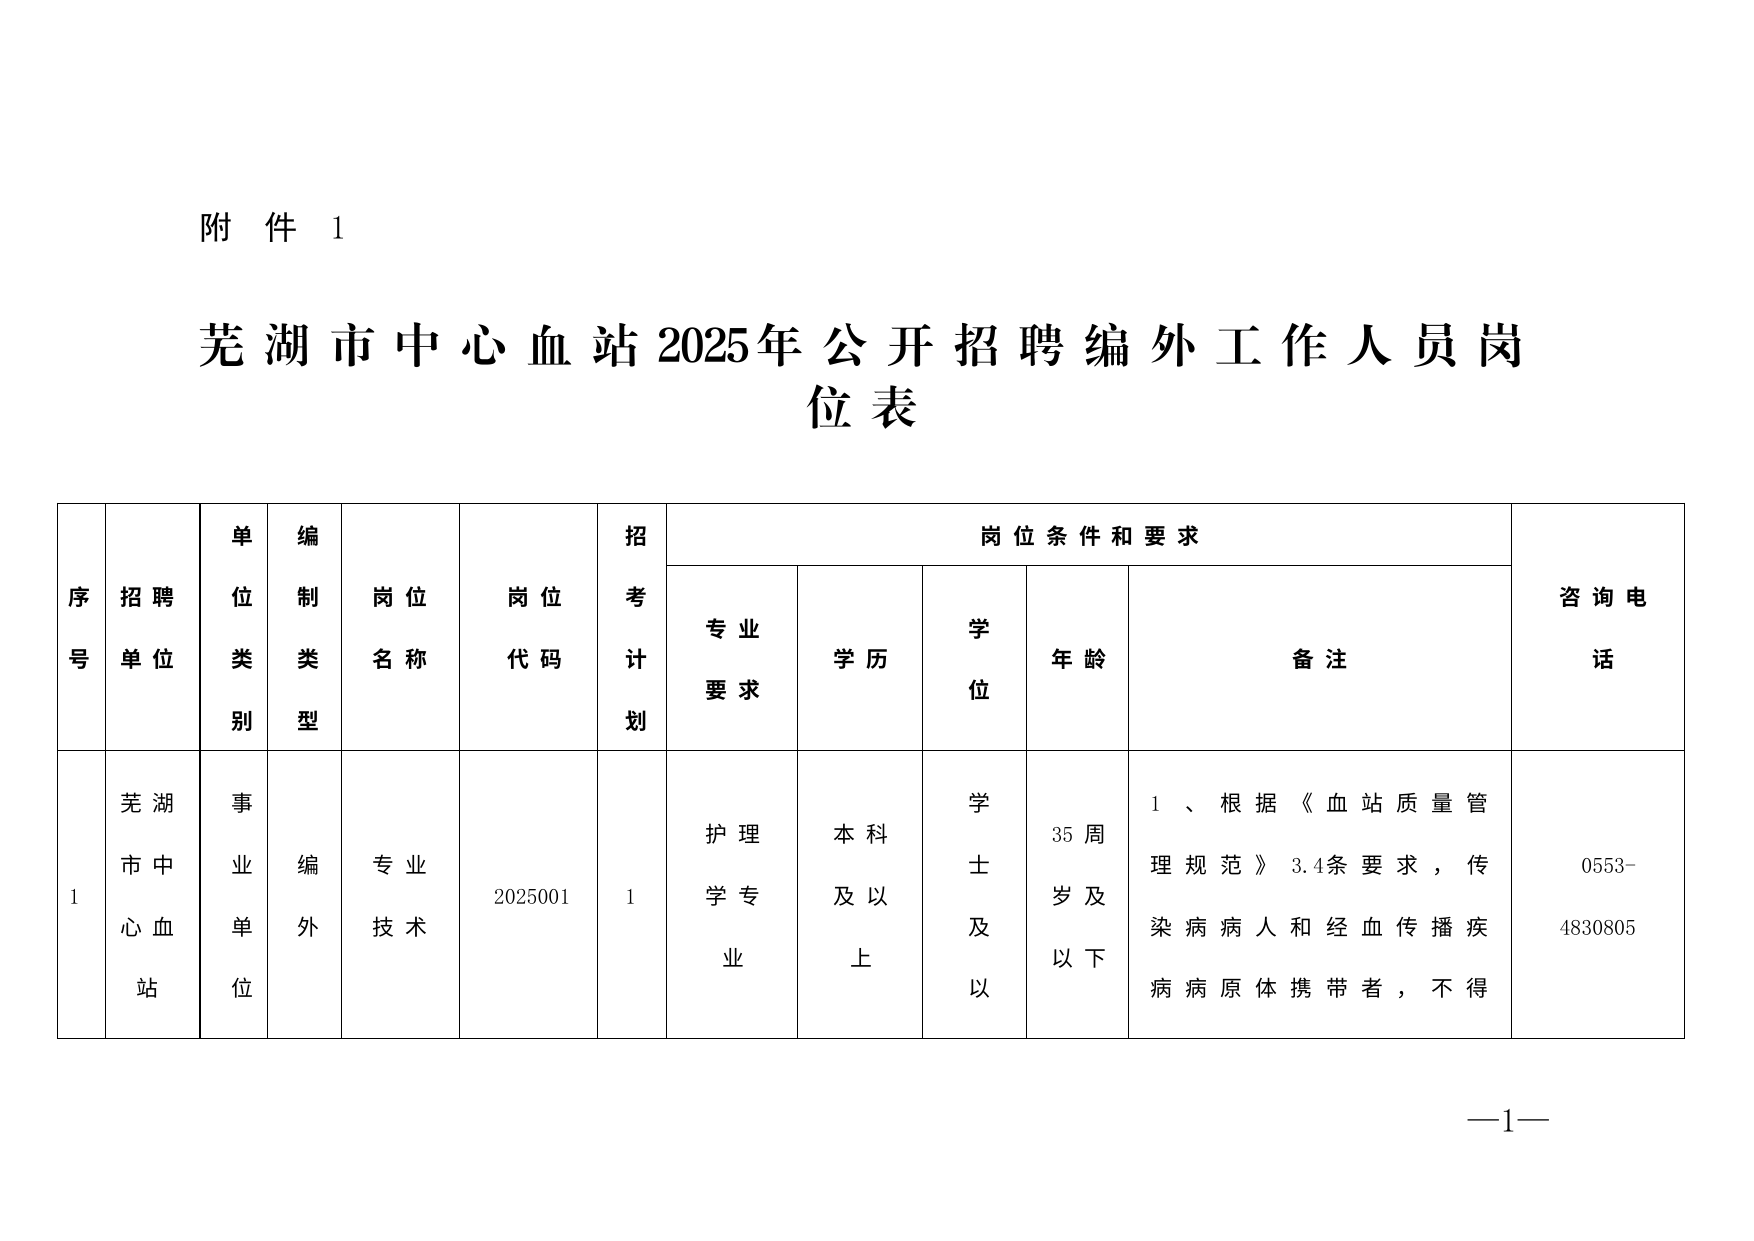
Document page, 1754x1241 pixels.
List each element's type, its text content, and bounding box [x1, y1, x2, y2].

table_header 序号 [58, 504, 105, 750]
text 附件1 [198, 194, 1544, 256]
table_header 岗位名称 [342, 504, 459, 750]
table_header 岗位条件和要求 [667, 504, 1511, 565]
table_header 咨询电话 [1512, 504, 1684, 750]
table_cell 学历 [798, 566, 922, 750]
table_cell 专业要求 [667, 566, 797, 750]
table_header 单位类别 [201, 504, 267, 750]
table_cell 年龄 [1027, 566, 1128, 750]
table_cell 学位 [923, 566, 1026, 750]
table_cell 护理学专业 [667, 751, 797, 1038]
table_header 招考计划 [598, 504, 666, 750]
table_cell 专业技术 [342, 751, 459, 1038]
text 芜湖市中心血站2025年公开招聘编外工作人员岗位表 [198, 318, 1544, 441]
table_cell 编外 [268, 751, 341, 1038]
table_cell 2025001 [460, 751, 597, 1038]
table_cell 事业单位 [201, 751, 267, 1038]
table_cell 本科及以上 [798, 751, 922, 1038]
table_header 岗位代码 [460, 504, 597, 750]
table_cell 1 [598, 751, 666, 1038]
table_header 编制类型 [268, 504, 341, 750]
table_cell 35周岁及以下 [1027, 751, 1128, 1038]
table_header 招聘单位 [106, 504, 199, 750]
table_cell 1 [58, 751, 105, 1038]
table_cell 学士及以上 [923, 751, 1026, 1038]
table_cell 0553-4830805 [1512, 751, 1684, 1038]
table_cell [1129, 751, 1511, 1038]
table_cell 芜湖市中心血站 [106, 751, 199, 1038]
table_cell 备注 [1129, 566, 1511, 750]
